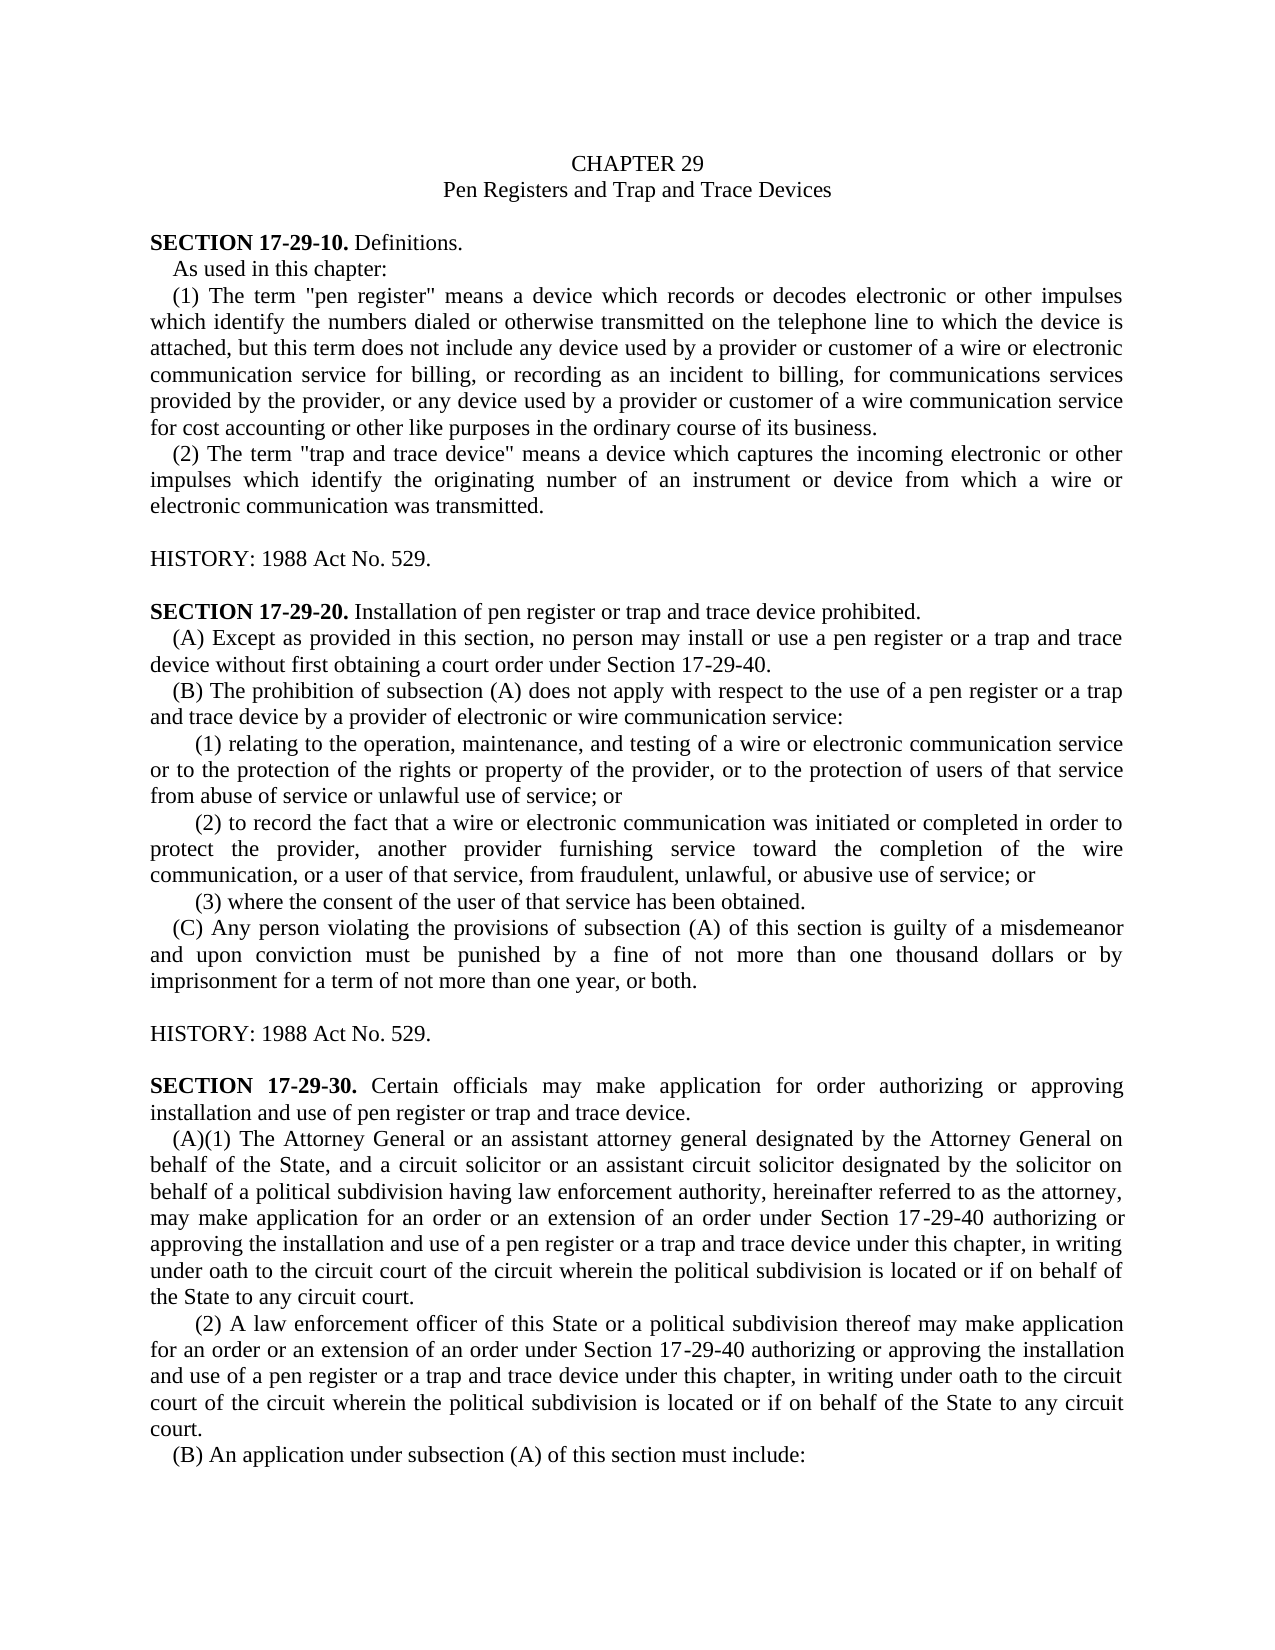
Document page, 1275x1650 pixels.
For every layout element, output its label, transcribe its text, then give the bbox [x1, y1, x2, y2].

text (2) The term "trap and trace device" means a device which captures the incoming electronic or other impulses which identify the originating number of an instrument or device from which a wire or electronic communication was transmitted. [150, 440, 1125, 519]
text (A) Except as provided in this section, no person may install or use a pen register or a trap and trace device without first obtaining a court order under Section 17-29-40. [150, 624, 1125, 677]
text (B) An application under subsection (A) of this section must include: [150, 1441, 1125, 1468]
text HISTORY: 1988 Act No. 529. [150, 545, 1125, 572]
text SECTION 17-29-20. Installation of pen register or trap and trace device prohibited. [150, 598, 1125, 624]
text SECTION 17-29-10. Definitions. [150, 229, 1125, 255]
text HISTORY: 1988 Act No. 529. [150, 1020, 1125, 1046]
text (2) A law enforcement officer of this State or a political subdivision thereof may make application for an order or an extension of an order under Section 17-29-40 authorizing or approving the installation and use of a pen register or a trap and trace device under this chapter, in writing under oath to the circuit court of the circuit wherein the political subdivision is located or if on behalf of the State to any circuit court. [150, 1309, 1125, 1441]
text CHAPTER 29 [150, 150, 1125, 176]
text As used in this chapter: [150, 255, 1125, 282]
text Pen Registers and Trap and Trace Devices [150, 176, 1125, 203]
text (B) The prohibition of subsection (A) does not apply with respect to the use of a pen register or a trap and trace device by a provider of electronic or wire communication service: [150, 677, 1125, 730]
text (2) to record the fact that a wire or electronic communication was initiated or completed in order to protect the provider, another provider furnishing service toward the completion of the wire communication, or a user of that service, from fraudulent, unlawful, or abusive use of service; or [150, 809, 1125, 888]
text (A)(1) The Attorney General or an assistant attorney general designated by the Attorney General on behalf of the State, and a circuit solicitor or an assistant circuit solicitor designated by the solicitor on behalf of a political subdivision having law enforcement authority, hereinafter referred to as the attorney, may make application for an order or an extension of an order under Section 17-29-40 authorizing or approving the installation and use of a pen register or a trap and trace device under this chapter, in writing under oath to the circuit court of the circuit wherein the political subdivision is located or if on behalf of the State to any circuit court. [150, 1125, 1125, 1309]
text (C) Any person violating the provisions of subsection (A) of this section is guilty of a misdemeanor and upon conviction must be punished by a fine of not more than one thousand dollars or by imprisonment for a term of not more than one year, or both. [150, 914, 1125, 993]
text (1) relating to the operation, maintenance, and testing of a wire or electronic communication service or to the protection of the rights or property of the provider, or to the protection of users of that service from abuse of service or unlawful use of service; or [150, 730, 1125, 809]
text SECTION 17-29-30. Certain officials may make application for order authorizing or approving installation and use of pen register or trap and trace device. [150, 1072, 1125, 1125]
text (1) The term "pen register" means a device which records or decodes electronic or other impulses which identify the numbers dialed or otherwise transmitted on the telephone line to which the device is attached, but this term does not include any device used by a provider or customer of a wire or electronic communication service for billing, or recording as an incident to billing, for communications services provided by the provider, or any device used by a provider or customer of a wire communication service for cost accounting or other like purposes in the ordinary course of its business. [150, 282, 1125, 440]
text (3) where the consent of the user of that service has been obtained. [150, 888, 1125, 914]
